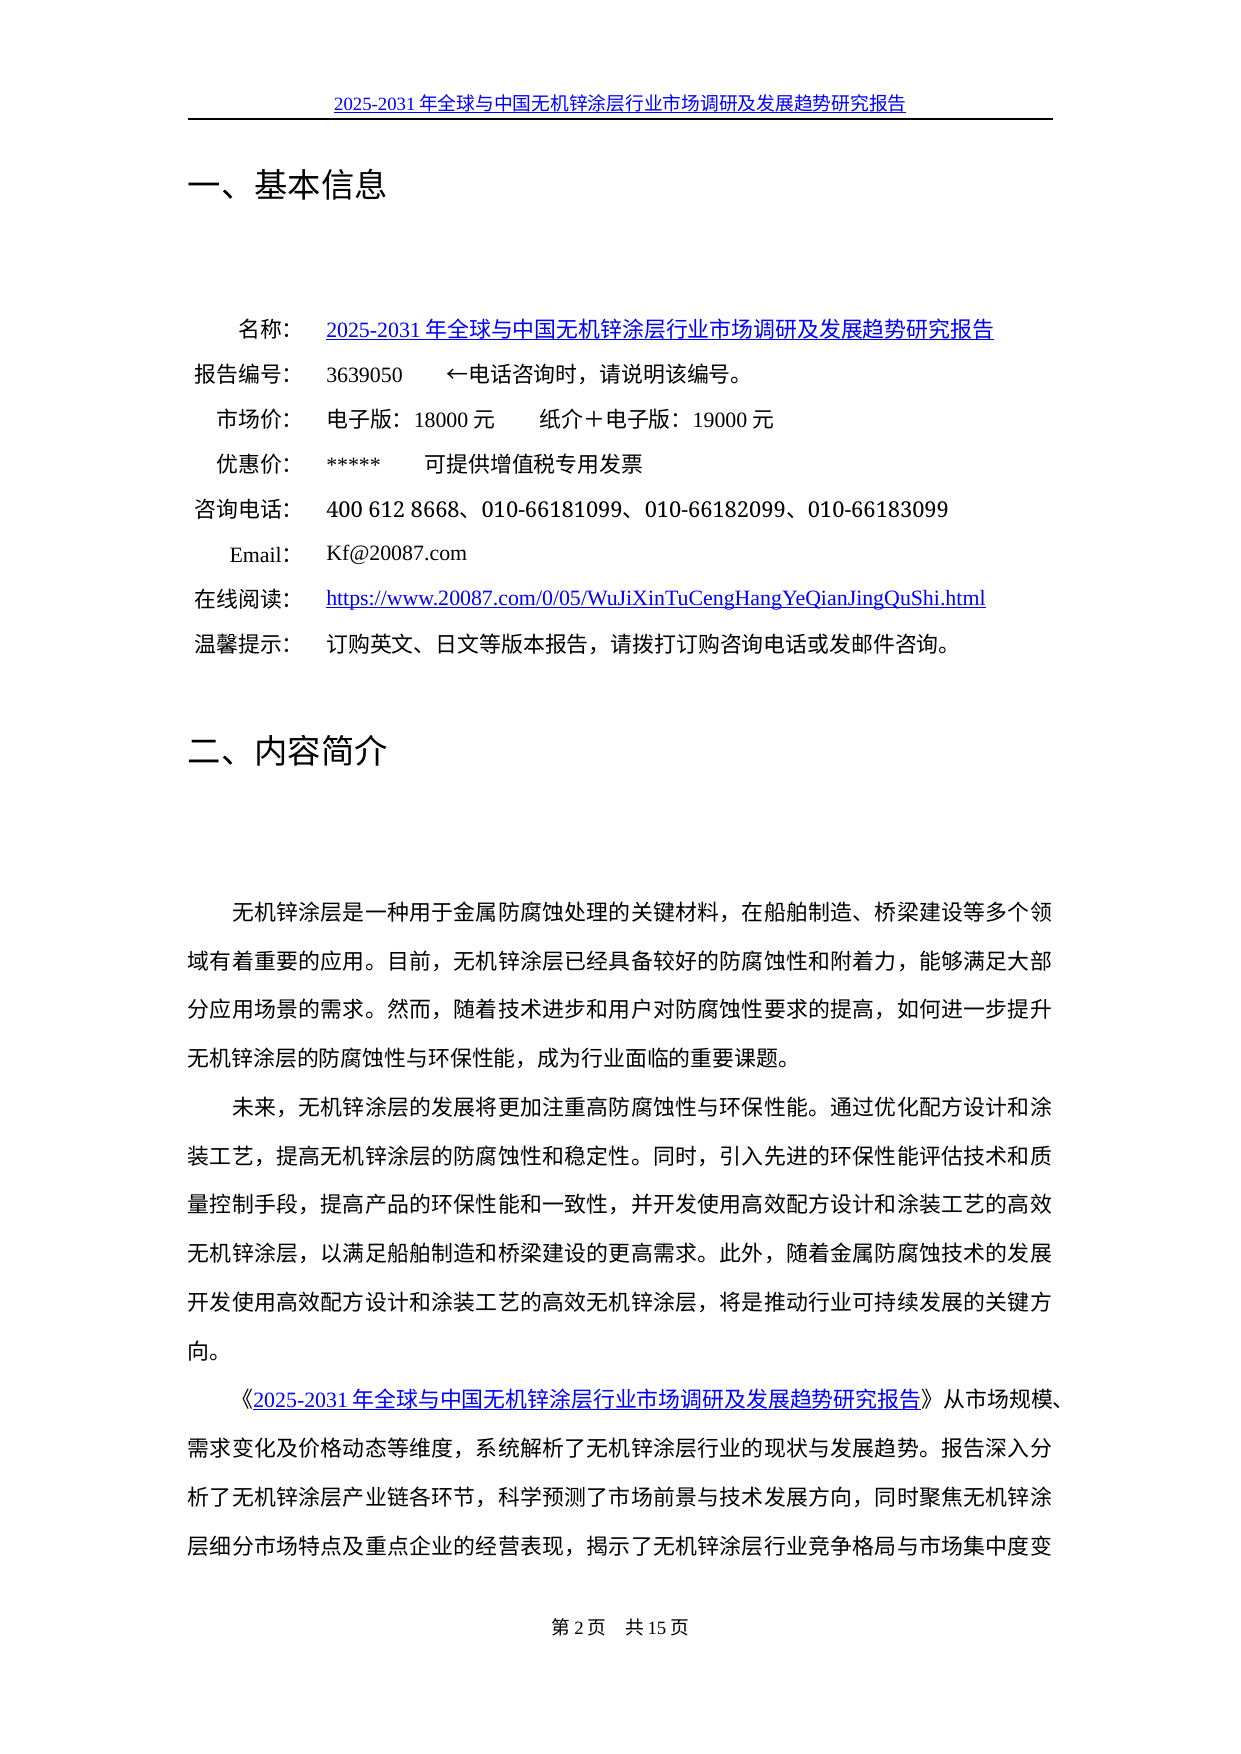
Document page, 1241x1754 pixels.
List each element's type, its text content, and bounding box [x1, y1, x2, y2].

table_cell 咨询电话： [167, 492, 315, 537]
table_cell 报告编号： [167, 357, 315, 402]
table_cell 在线阅读： [167, 582, 315, 627]
title 一、基本信息 [187, 150, 1053, 215]
title 二、内容简介 [187, 717, 1053, 782]
table_cell 温馨提示： [167, 627, 315, 672]
table_cell 订购英文、日文等版本报告，请拨打订购咨询电话或发邮件咨询。 [315, 627, 1073, 672]
table_cell Email： [167, 537, 315, 582]
table_header 2025-2031年全球与中国无机锌涂层行业市场调研及发展趋势研究报告 [315, 312, 1073, 357]
table_cell 电子版：18000 元 纸介＋电子版：19000 元 [315, 402, 1073, 447]
table_cell Kf@20087.com [315, 537, 1073, 582]
table_cell 3639050 ←电话咨询时，请说明该编号。 [315, 357, 1073, 402]
table_cell 市场价： [167, 402, 315, 447]
table_cell 优惠价： [167, 447, 315, 492]
table_cell [315, 582, 1073, 627]
table_cell 400 612 8668、010-66181099、010-66182099、010-66183099 [315, 492, 1073, 537]
table_cell ***** 可提供增值税专用发票 [315, 447, 1073, 492]
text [187, 894, 1053, 1561]
table_header 名称： [167, 312, 315, 357]
